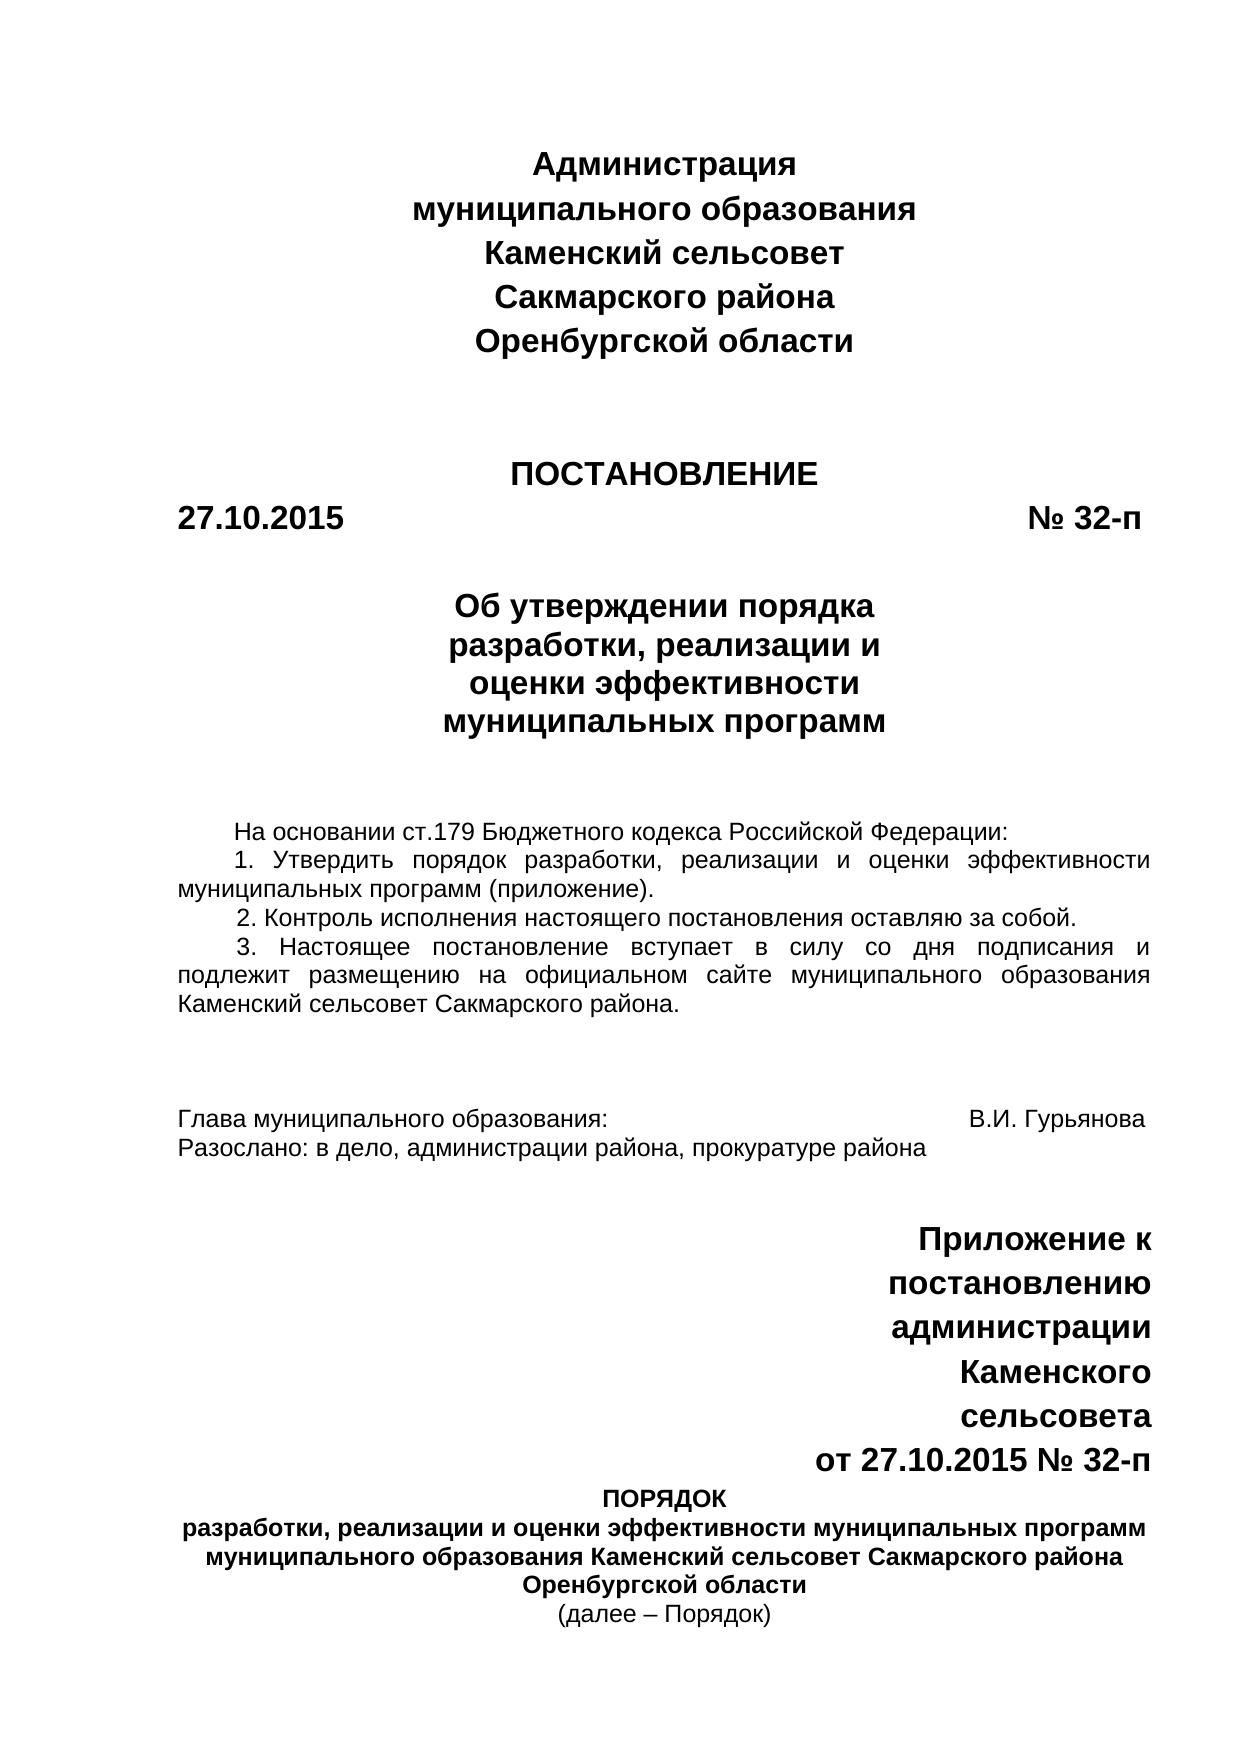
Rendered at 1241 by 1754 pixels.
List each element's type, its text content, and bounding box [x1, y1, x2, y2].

text 1. Утвердить порядок разработки, реализации и оценки эффективности муниципальных программ (приложение). [177, 846, 1152, 903]
text Оренбургской области [177, 321, 1152, 359]
text На основании ст.179 Бюджетного кодекса Российской Федерации: [177, 817, 1152, 846]
text 2. Контроль исполнения настоящего постановления оставляю за собой. [177, 903, 1152, 932]
text ПОСТАНОВЛЕНИЕ [177, 454, 1152, 492]
text Глава муниципального образования: В.И. Гурьянова [177, 1104, 1152, 1133]
text оценки эффективности [177, 663, 1152, 701]
text Сакмарского района [177, 277, 1152, 315]
text 27.10.2015 № 32-п [177, 498, 1152, 536]
text разработки, реализации и [177, 624, 1152, 663]
text Об утверждении порядка [177, 586, 1152, 624]
text Каменского сельсовета [177, 1352, 1152, 1434]
text от 27.10.2015 № 32-п [177, 1440, 1152, 1478]
text постановлению администрации [177, 1263, 1152, 1346]
text разработки, реализации и оценки эффективности муниципальных программ муниципального образования Каменский сельсовет Сакмарского района Оренбургской области [177, 1513, 1152, 1599]
text Приложение к [177, 1219, 1152, 1258]
text (далее – Порядок) [177, 1599, 1152, 1628]
text 3. Настоящее постановление вступает в силу со дня подписания и подлежит размещению на официальном сайте муниципального образования Каменский сельсовет Сакмарского района. [177, 932, 1152, 1018]
text Каменский сельсовет [177, 233, 1152, 271]
text Разослано: в дело, администрации района, прокуратуре района [177, 1133, 1152, 1162]
text муниципальных программ [177, 701, 1152, 740]
text ПОРЯДОК [177, 1484, 1152, 1513]
text Администрация [177, 144, 1152, 183]
text муниципального образования [177, 189, 1152, 227]
